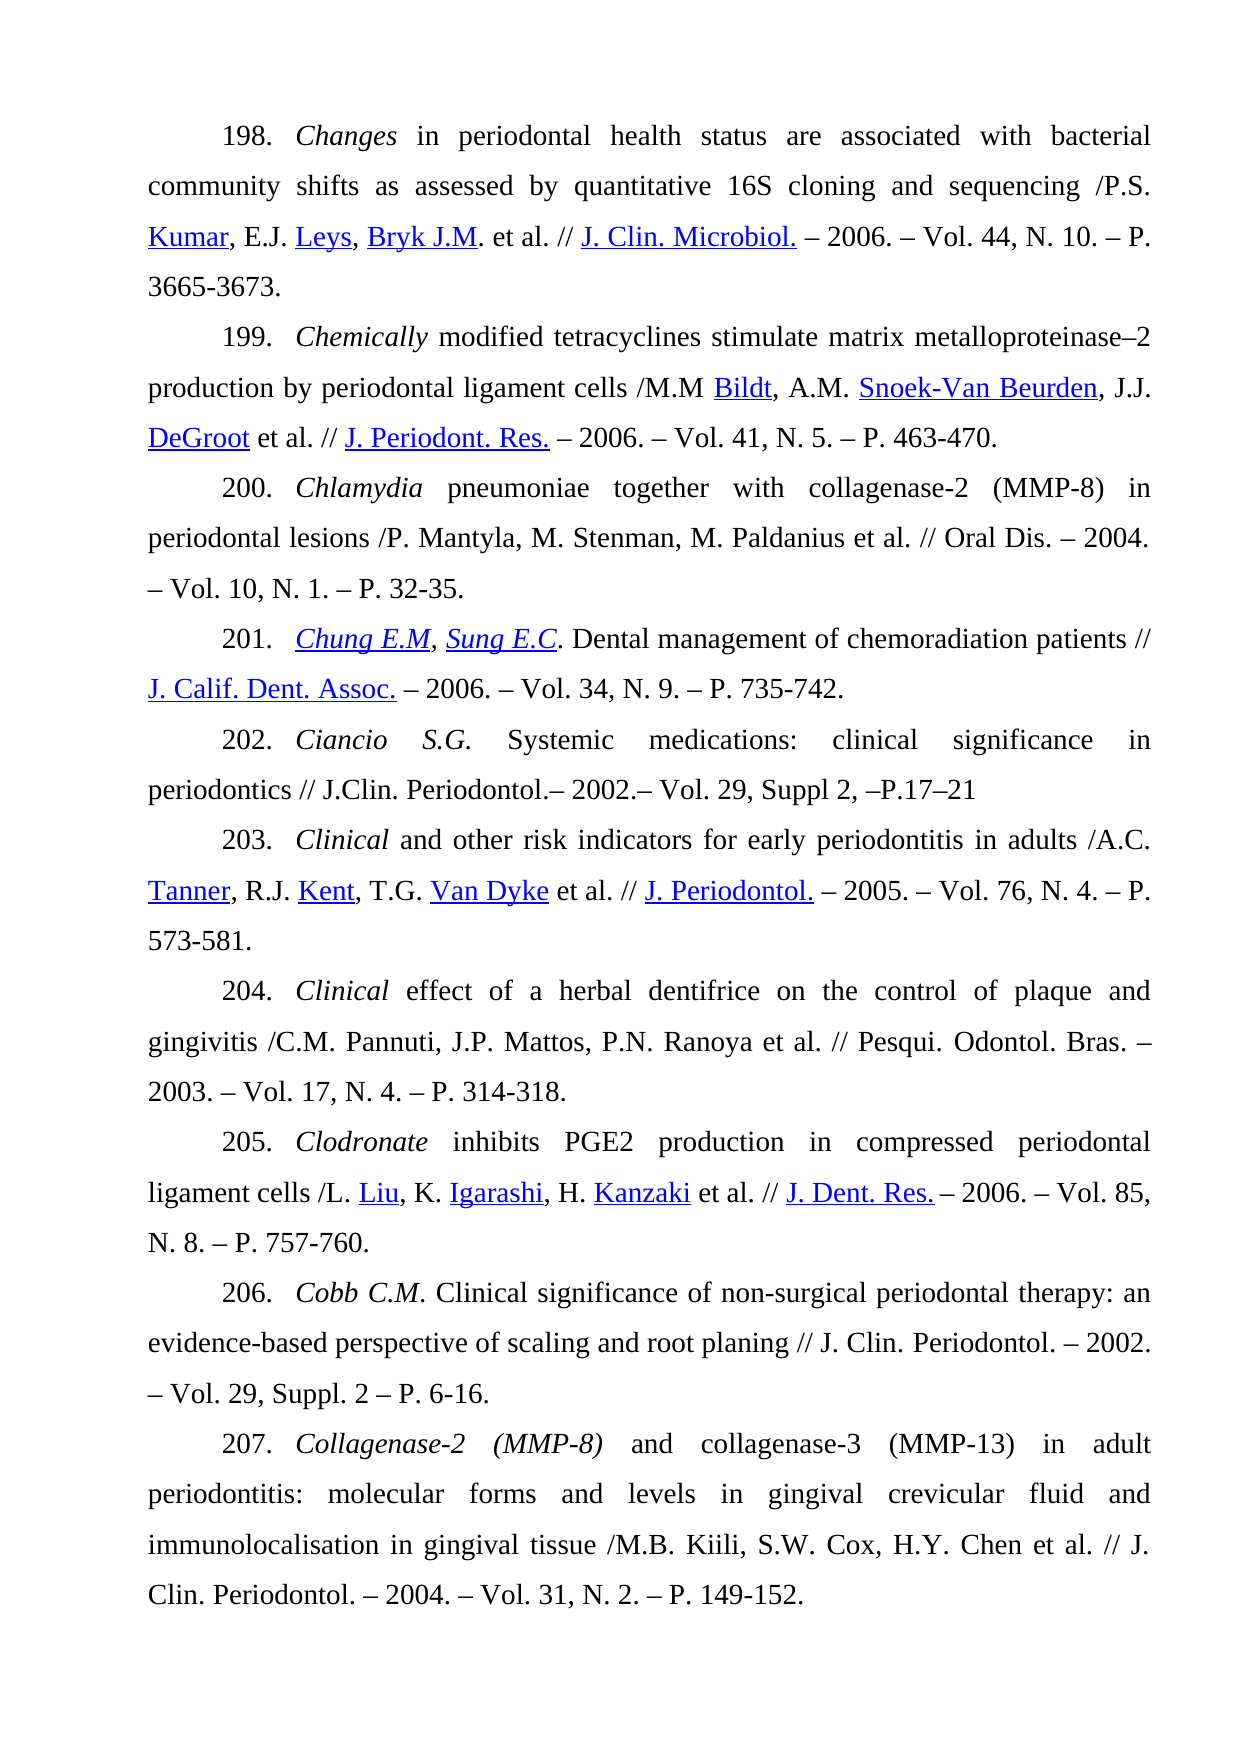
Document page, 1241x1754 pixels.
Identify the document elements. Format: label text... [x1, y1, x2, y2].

list Clodronate inhibits PGE2 production in compressed periodontal ligament cells /L. Liu, K. Igarashi, H. Kanzaki et al. // J. Dent. Res. – 2006. – Vol. 85, N. 8. – P. 757-760. [148, 1124, 1152, 1258]
list Clinical effect of a herbal dentifrice on the control of plaque and gingivitis /C.M. Pannuti, J.P. Mattos, P.N. Ranoya et al. // Pesqui. Odontol. Bras. – 2003. – Vol. 17, N. 4. – P. 314-318. [148, 973, 1152, 1108]
list Collagenase-2 (MMP-8) and collagenase-3 (MMP-13) in adult periodontitis: molecular forms and levels in gingival crevicular fluid and immunolocalisation in gingival tissue /M.B. Kiili, S.W. Cox, H.Y. Chen et al. // J. Clin. Periodontol. – 2004. – Vol. 31, N. 2. – P. 149-152. [148, 1426, 1152, 1611]
list Chung E.M, Sung E.C. Dental management of chemoradiation patients // J. Calif. Dent. Assoc. – 2006. – Vol. 34, N. 9. – P. 735-742. [148, 621, 1152, 705]
list Chemically modified tetracyclines stimulate matrix metalloproteinase–2 production by periodontal ligament cells /M.M Bildt, A.M. Snoek-Van Beurden, J.J. DeGroot et al. // J. Periodont. Res. – 2006. – Vol. 41, N. 5. – P. 463-470. [148, 319, 1152, 453]
list Cobb C.M. Clinical significance of non-surgical periodontal therapy: an evidence-based perspective of scaling and root planing // J. Clin. Periodontol. – 2002. – Vol. 29, Suppl. 2 – P. 6-16. [148, 1275, 1152, 1409]
list Clinical and other risk indicators for early periodontitis in adults /A.C. Tanner, R.J. Kent, T.G. Van Dyke et al. // J. Periodontol. – 2005. – Vol. 76, N. 4. – P. 573-581. [148, 822, 1152, 957]
list Ciancio S.G. Systemic medications: clinical significance in periodontics // J.Clin. Periodontol.– 2002.– Vol. 29, Suppl 2, –P.17–21 [148, 722, 1152, 806]
list Chlamydia pneumoniae together with collagenase-2 (MMP-8) in periodontal lesions /P. Mantyla, M. Stenman, M. Paldanius et al. // Oral Dis. – 2004. – Vol. 10, N. 1. – P. 32-35. [148, 470, 1152, 604]
list Changes in periodontal health status are associated with bacterial community shifts as assessed by quantitative 16S cloning and sequencing /P.S. Kumar, E.J. Leys, Bryk J.M. et al. // J. Clin. Microbiol. – 2006. – Vol. 44, N. 10. – P. 3665-3673. [148, 118, 1152, 303]
